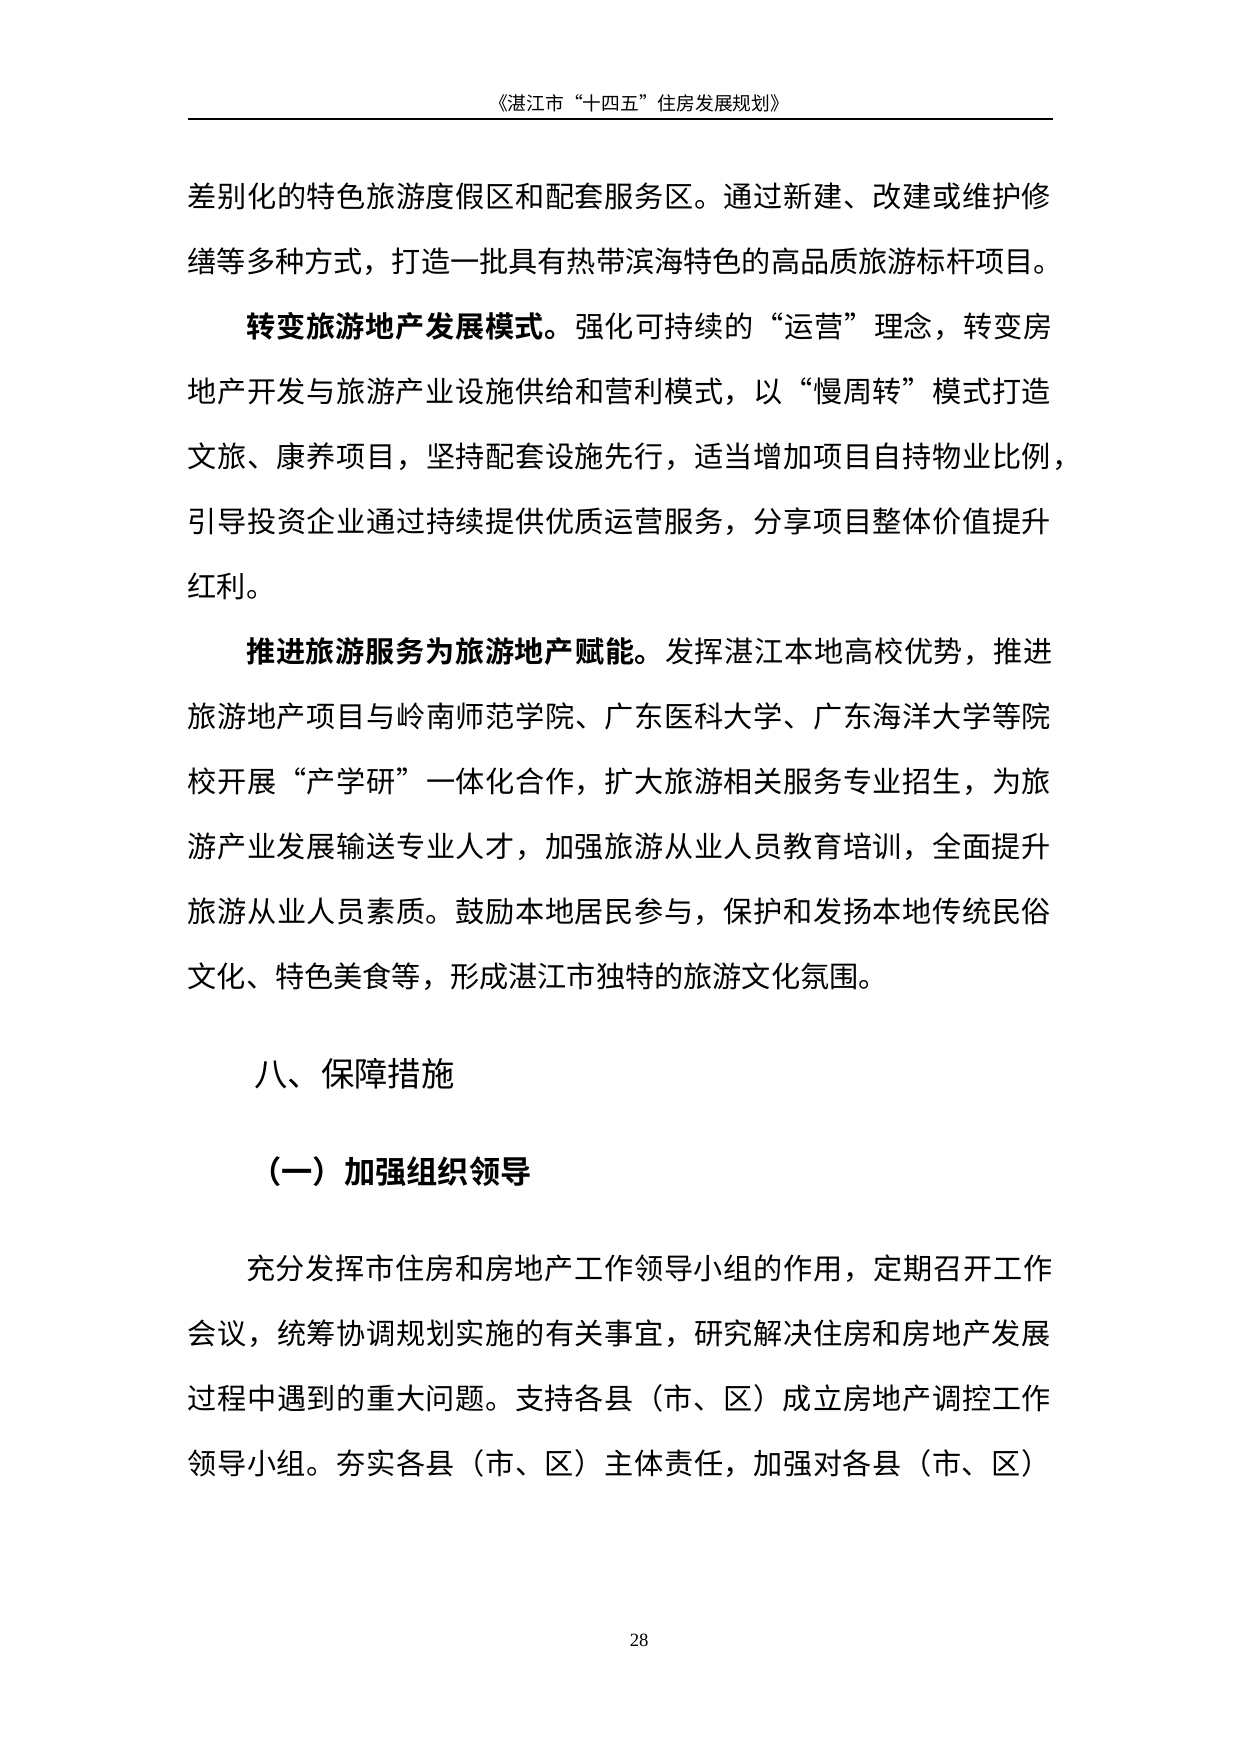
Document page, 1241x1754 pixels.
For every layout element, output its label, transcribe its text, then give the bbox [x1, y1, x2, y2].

text 转变旅游地产发展模式。强化可持续的“运营”理念，转变房地产开发与旅游产业设施供给和营利模式，以“慢周转”模式打造文旅、康养项目，坚持配套设施先行，适当增加项目自持物业比例，引导投资企业通过持续提供优质运营服务，分享项目整体价值提升红利。 [187, 292, 1053, 617]
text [187, 162, 1053, 292]
subtitle 八、保障措施 [187, 1039, 1053, 1104]
subtitle （一）加强组织领导 [187, 1137, 1053, 1202]
text 推进旅游服务为旅游地产赋能。发挥湛江本地高校优势，推进旅游地产项目与岭南师范学院、广东医科大学、广东海洋大学等院校开展“产学研”一体化合作，扩大旅游相关服务专业招生，为旅游产业发展输送专业人才，加强旅游从业人员教育培训，全面提升旅游从业人员素质。鼓励本地居民参与，保护和发扬本地传统民俗文化、特色美食等，形成湛江市独特的旅游文化氛围。 [187, 617, 1053, 1007]
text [187, 1234, 1053, 1494]
